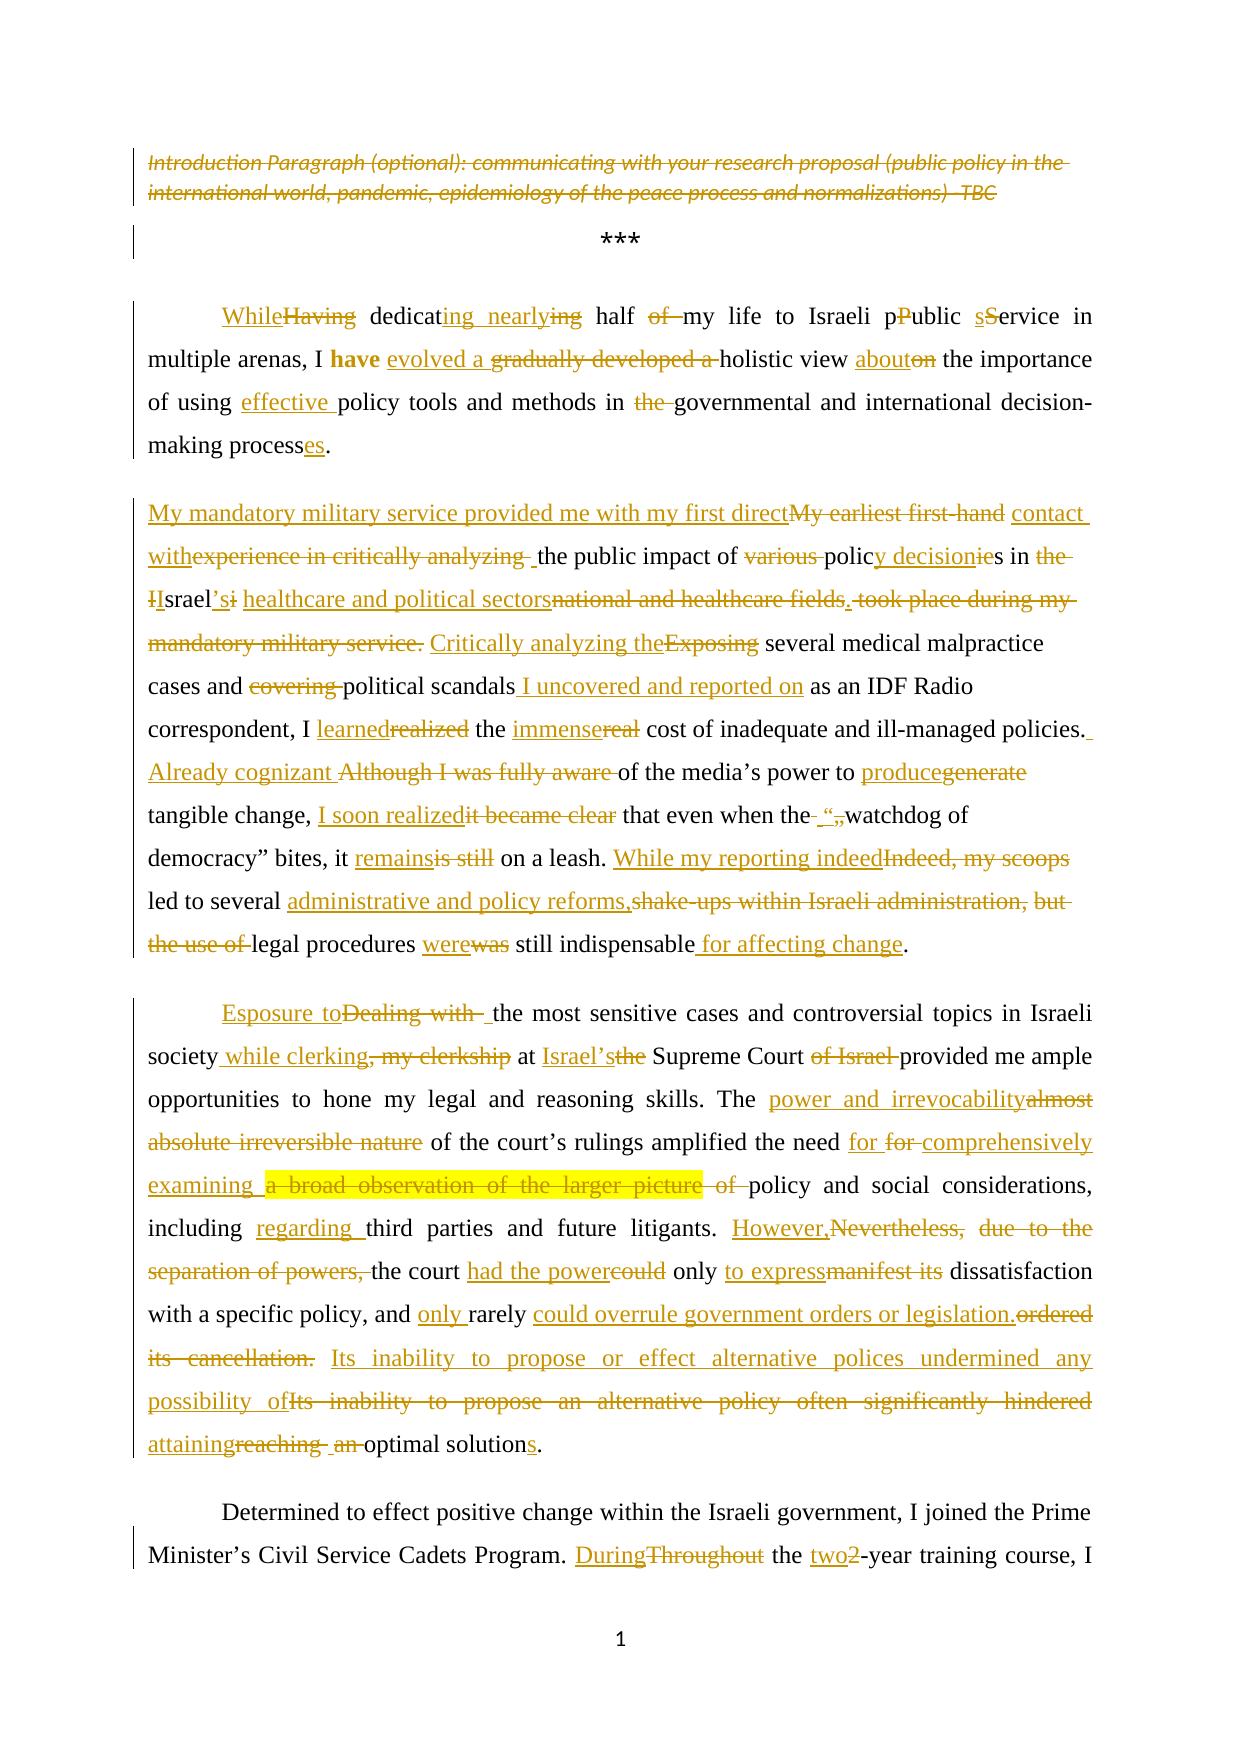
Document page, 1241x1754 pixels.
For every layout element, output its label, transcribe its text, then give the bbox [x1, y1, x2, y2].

text the most sensitive cases and controversial topics in Israeli society at Supreme Court provided me ample opportunities to hone my legal and reasoning skills. The of the court’s rulings amplified the need policy and social considerations, including third parties and future litigants. the court only dissatisfaction with a specific policy, and rarely optimal solution. [148, 998, 1093, 1458]
text *** [148, 225, 1093, 259]
text dedicat half my life to Israeli public ervice in multiple arenas, I have holistic view the importance of using policy tools and methods in governmental and international decision-making process. [148, 301, 1093, 459]
text the public impact of polics in srael several medical malpractice cases and political scandals as an IDF Radio correspondent, I the cost of inadequate and ill-managed policies.of the media’s power to tangible change, that even when thewatchdog of democracy” bites, it on a leash. led to several legal procedures still indispensable. [148, 498, 1093, 958]
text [148, 1497, 1093, 1569]
